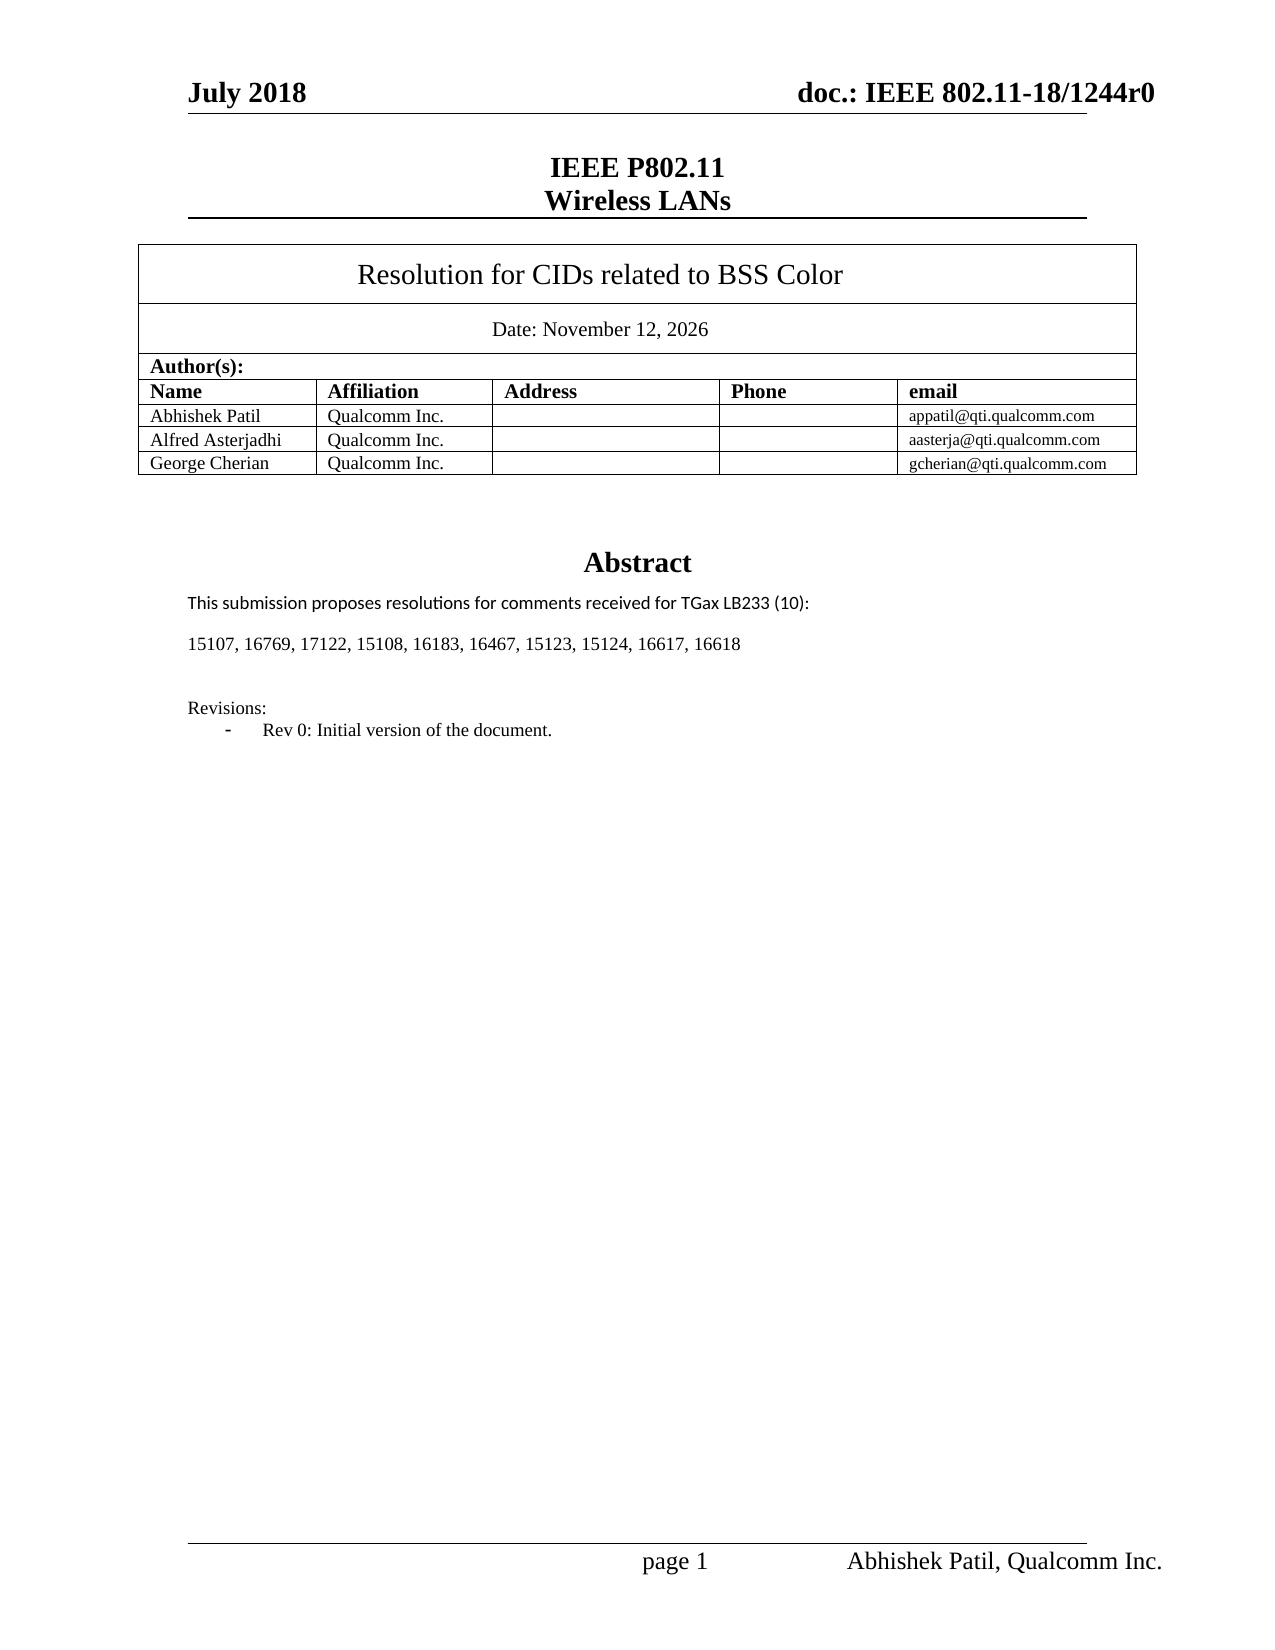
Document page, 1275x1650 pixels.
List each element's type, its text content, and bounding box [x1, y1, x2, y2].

table_cell George Cherian [139, 452, 316, 474]
table_cell [720, 452, 897, 474]
table_cell aasterja@qti.qualcomm.com [898, 427, 1136, 451]
table_cell Address [493, 380, 719, 403]
table_cell [493, 452, 719, 474]
table_cell Qualcomm Inc. [317, 427, 492, 451]
table_cell gcherian@qti.qualcomm.com [898, 452, 1136, 474]
table_cell Qualcomm Inc. [317, 452, 492, 474]
table_header Resolution for CIDs related to BSS Color [139, 245, 1136, 303]
text IEEE P802.11 Wireless LANs [187, 150, 1087, 219]
table_cell [720, 405, 897, 426]
table_cell Affiliation [317, 380, 492, 403]
table_cell Name [139, 380, 316, 403]
table_cell [493, 427, 719, 451]
table_cell appatil@qti.qualcomm.com [898, 405, 1136, 426]
table_cell Author(s): [139, 354, 1136, 378]
text Abstract [187, 545, 1087, 578]
table_cell Abhishek Patil [139, 405, 316, 426]
text Revisions: [187, 697, 1087, 719]
table_cell Qualcomm Inc. [317, 405, 492, 426]
text 15107, 16769, 17122, 15108, 16183, 16467, 15123, 15124, 16617, 16618 [187, 632, 1087, 654]
table_cell [720, 427, 897, 451]
list Rev 0: Initial version of the document. [225, 719, 1087, 740]
table_cell Alfred Asterjadhi [139, 427, 316, 451]
table_cell Phone [720, 380, 897, 403]
table_cell Date: July 10, 2018 [139, 304, 1136, 353]
table_cell [493, 405, 719, 426]
text This submission proposes resolutions for comments received for TGax LB233 (10): [187, 591, 1087, 614]
table_cell email [898, 380, 1136, 403]
